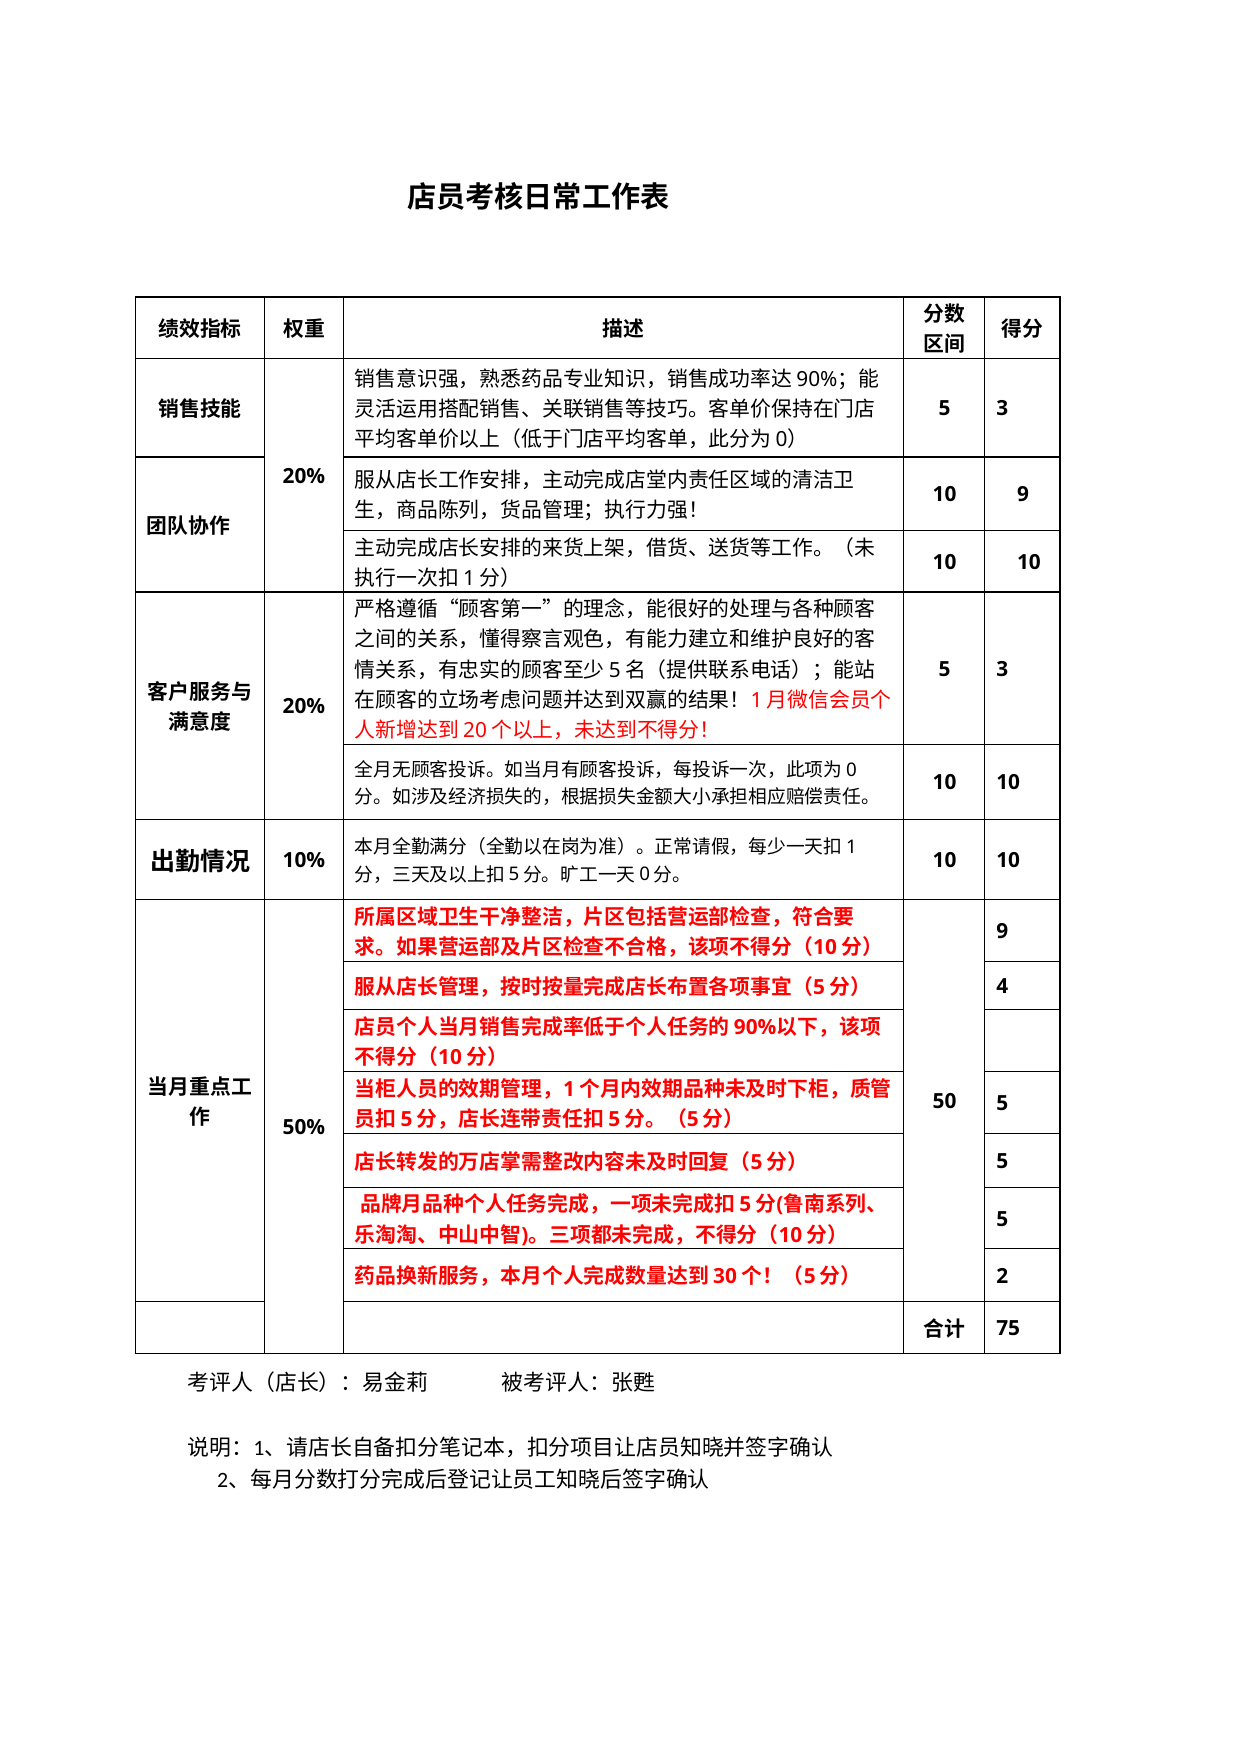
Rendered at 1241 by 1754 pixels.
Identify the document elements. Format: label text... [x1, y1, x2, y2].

table_cell 服从店长工作安排，主动完成店堂内责任区域的清洁卫生，商品陈列，货品管理；执行力强！ [344, 458, 903, 530]
table_cell 团队协作 [136, 458, 264, 591]
table_cell [344, 1302, 903, 1353]
table_cell 3 [985, 359, 1059, 456]
table_header 分数 区间 [904, 298, 984, 358]
table_cell [985, 1010, 1059, 1071]
table_header 绩效指标 [136, 298, 264, 358]
text 2、每月分数打分完成后登记让员工知晓后签字确认 [187, 1462, 1053, 1494]
table_cell 10% [265, 820, 343, 899]
table_cell 出勤情况 [136, 820, 264, 899]
table_header 描述 [344, 298, 903, 358]
table_cell 20% [265, 359, 343, 591]
table_cell 20% [265, 593, 343, 819]
text 说明：1、请店长自备扣分笔记本，扣分项目让店员知晓并签字确认 [187, 1429, 1053, 1462]
table_cell 全月无顾客投诉。如当月有顾客投诉，每投诉一次，此项为0分。如涉及经济损失的，根据损失金额大小承担相应赔偿责任。 [344, 745, 903, 819]
table_cell 严格遵循“顾客第一”的理念，能很好的处理与各种顾客之间的关系，懂得察言观色，有能力建立和维护良好的客情关系，有忠实的顾客至少5名（提供联系电话）；能站在顾客的立场考虑问题并达到双赢的结果！1月微信会员个人新增达到20个以上，未达到不得分！ [344, 593, 903, 744]
table_cell 10 [985, 531, 1059, 591]
text 店员考核日常工作表 [187, 162, 1053, 227]
table_cell 9 [985, 458, 1059, 530]
table_header 得分 [985, 298, 1059, 358]
table_cell 客户服务与满意度 [136, 593, 264, 819]
table_cell 2 [985, 1249, 1059, 1301]
table_cell 50% [265, 900, 343, 1353]
table_cell 品牌月品种个人任务完成，一项未完成扣5分(鲁南系列、乐淘淘、中山中智)。三项都未完成，不得分（10分） [344, 1188, 903, 1248]
table_cell 75 [985, 1302, 1059, 1353]
table_cell 主动完成店长安排的来货上架，借货、送货等工作。（未执行一次扣1分） [344, 531, 903, 591]
table_cell 5 [985, 1188, 1059, 1248]
table_cell 3 [985, 593, 1059, 744]
table_cell 所属区域卫生干净整洁，片区包括营运部检查，符合要求。如果营运部及片区检查不合格，该项不得分（10分） [344, 900, 903, 961]
table_cell 5 [985, 1134, 1059, 1187]
table_cell 10 [985, 820, 1059, 899]
table_cell 4 [985, 962, 1059, 1009]
table_cell 销售意识强，熟悉药品专业知识，销售成功率达90%；能灵活运用搭配销售、关联销售等技巧。客单价保持在门店平均客单价以上（低于门店平均客单，此分为0） [344, 359, 903, 456]
table_cell 5 [904, 593, 984, 744]
text 考评人（店长）：易金莉 被考评人：张甦 [187, 1354, 1053, 1397]
table_cell 服从店长管理，按时按量完成店长布置各项事宜（5分） [344, 962, 903, 1009]
table_cell 5 [985, 1072, 1059, 1132]
table_cell 9 [985, 900, 1059, 961]
table_cell 店员个人当月销售完成率低于个人任务的90%以下，该项不得分（10分） [344, 1010, 903, 1071]
table_cell 当月重点工作 [136, 900, 264, 1301]
table_cell 10 [904, 745, 984, 819]
table_cell 10 [904, 531, 984, 591]
table_cell 当柜人员的效期管理，1个月内效期品种未及时下柜，质管员扣5分，店长连带责任扣5分。（5分） [344, 1072, 903, 1132]
table_cell 50 [904, 900, 984, 1301]
table_cell 药品换新服务，本月个人完成数量达到30个！（5分） [344, 1249, 903, 1301]
table_cell 销售技能 [136, 359, 264, 456]
table_cell 10 [904, 458, 984, 530]
table_cell 5 [904, 359, 984, 456]
table_cell 10 [904, 820, 984, 899]
table_cell 店长转发的万店掌需整改内容未及时回复（5分） [344, 1134, 903, 1187]
table_header 权重 [265, 298, 343, 358]
table_cell 10 [985, 745, 1059, 819]
table_cell [136, 1302, 264, 1353]
table_cell 本月全勤满分（全勤以在岗为准）。正常请假，每少一天扣1分，三天及以上扣5分。旷工一天0分。 [344, 820, 903, 899]
table_cell 合计 [904, 1302, 984, 1353]
